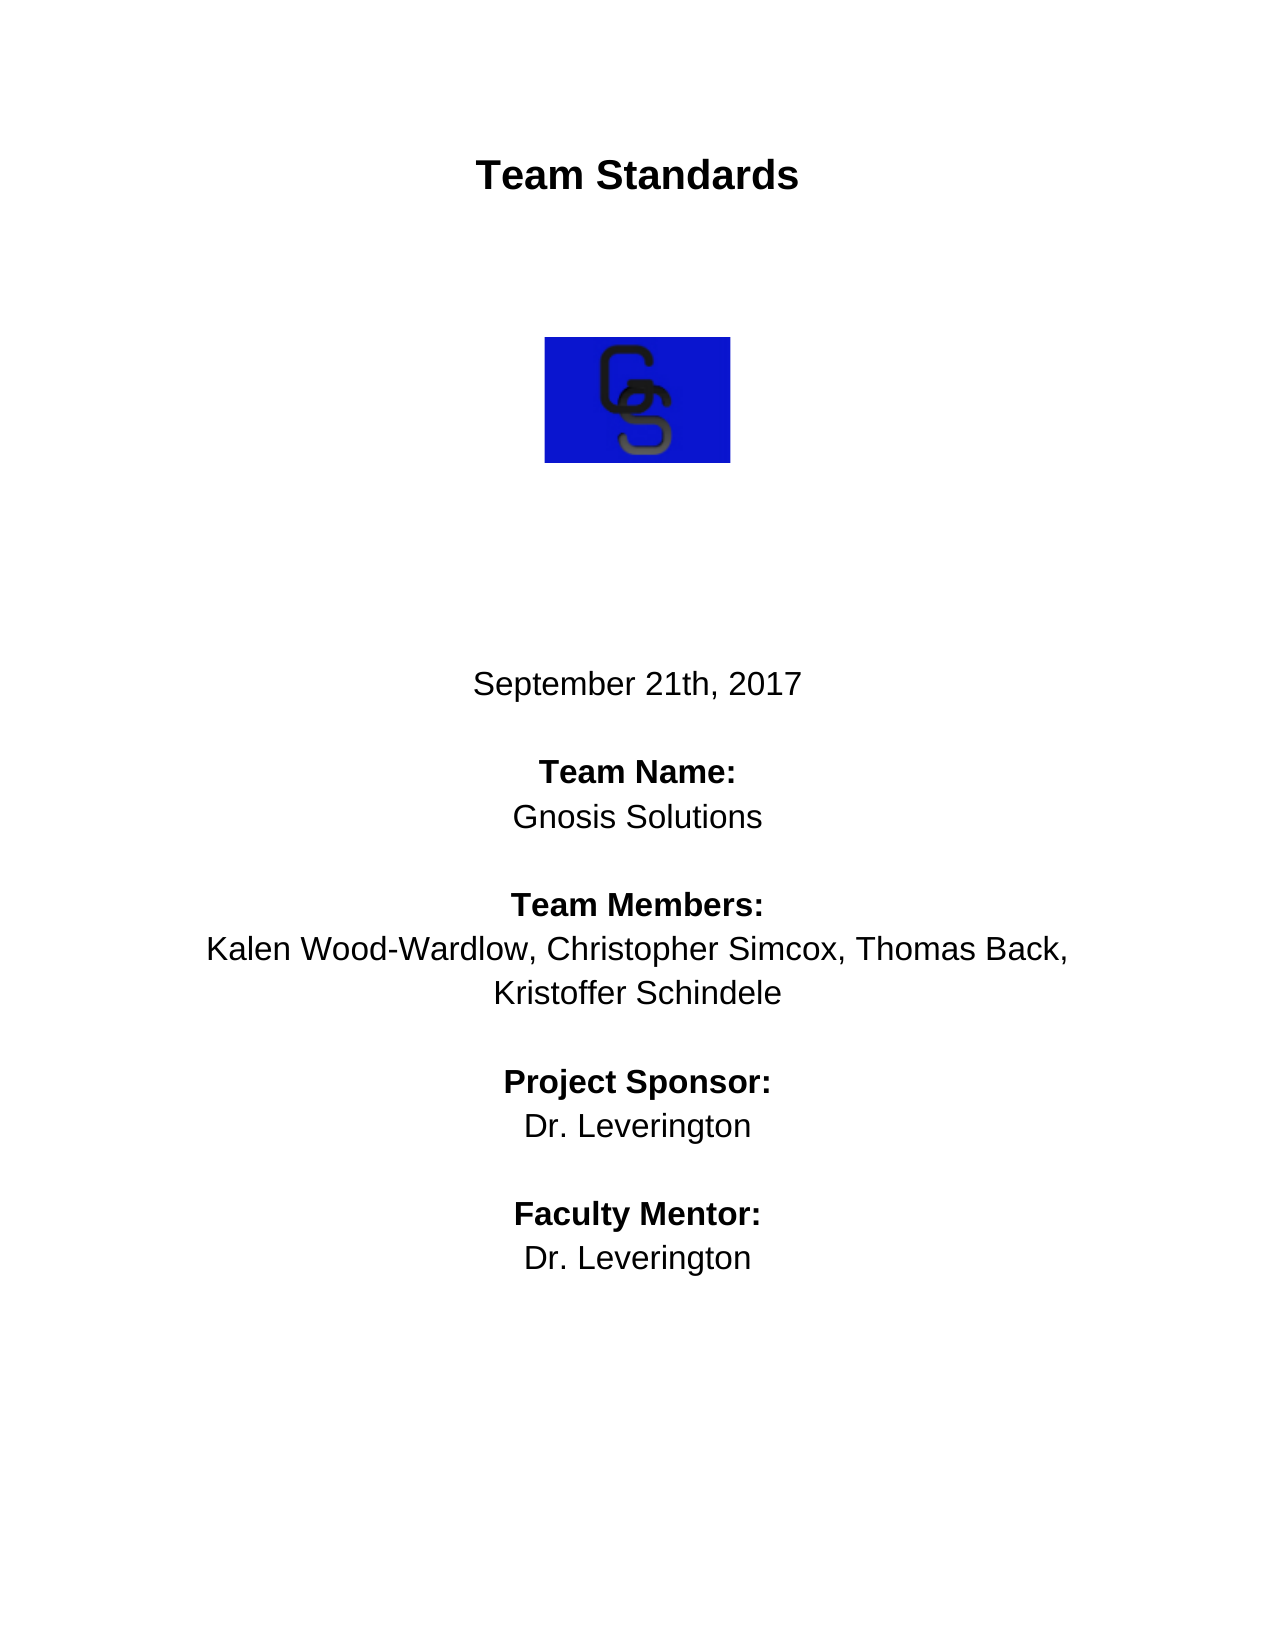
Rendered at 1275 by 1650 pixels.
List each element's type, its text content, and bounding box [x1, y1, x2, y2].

text September 21th, 2017 [150, 664, 1125, 703]
text Faculty Mentor: [150, 1194, 1125, 1233]
text Dr. Leverington [150, 1106, 1125, 1144]
text Team Members: [150, 885, 1125, 923]
text Gnosis Solutions [150, 797, 1125, 835]
text Team Standards [150, 150, 1125, 198]
text Team Name: [150, 752, 1125, 791]
picture [544, 337, 731, 463]
text Project Sponsor: [150, 1062, 1125, 1100]
text Kalen Wood-Wardlow, Christopher Simcox, Thomas Back, Kristoffer Schindele [150, 929, 1125, 1012]
text Dr. Leverington [150, 1238, 1125, 1277]
